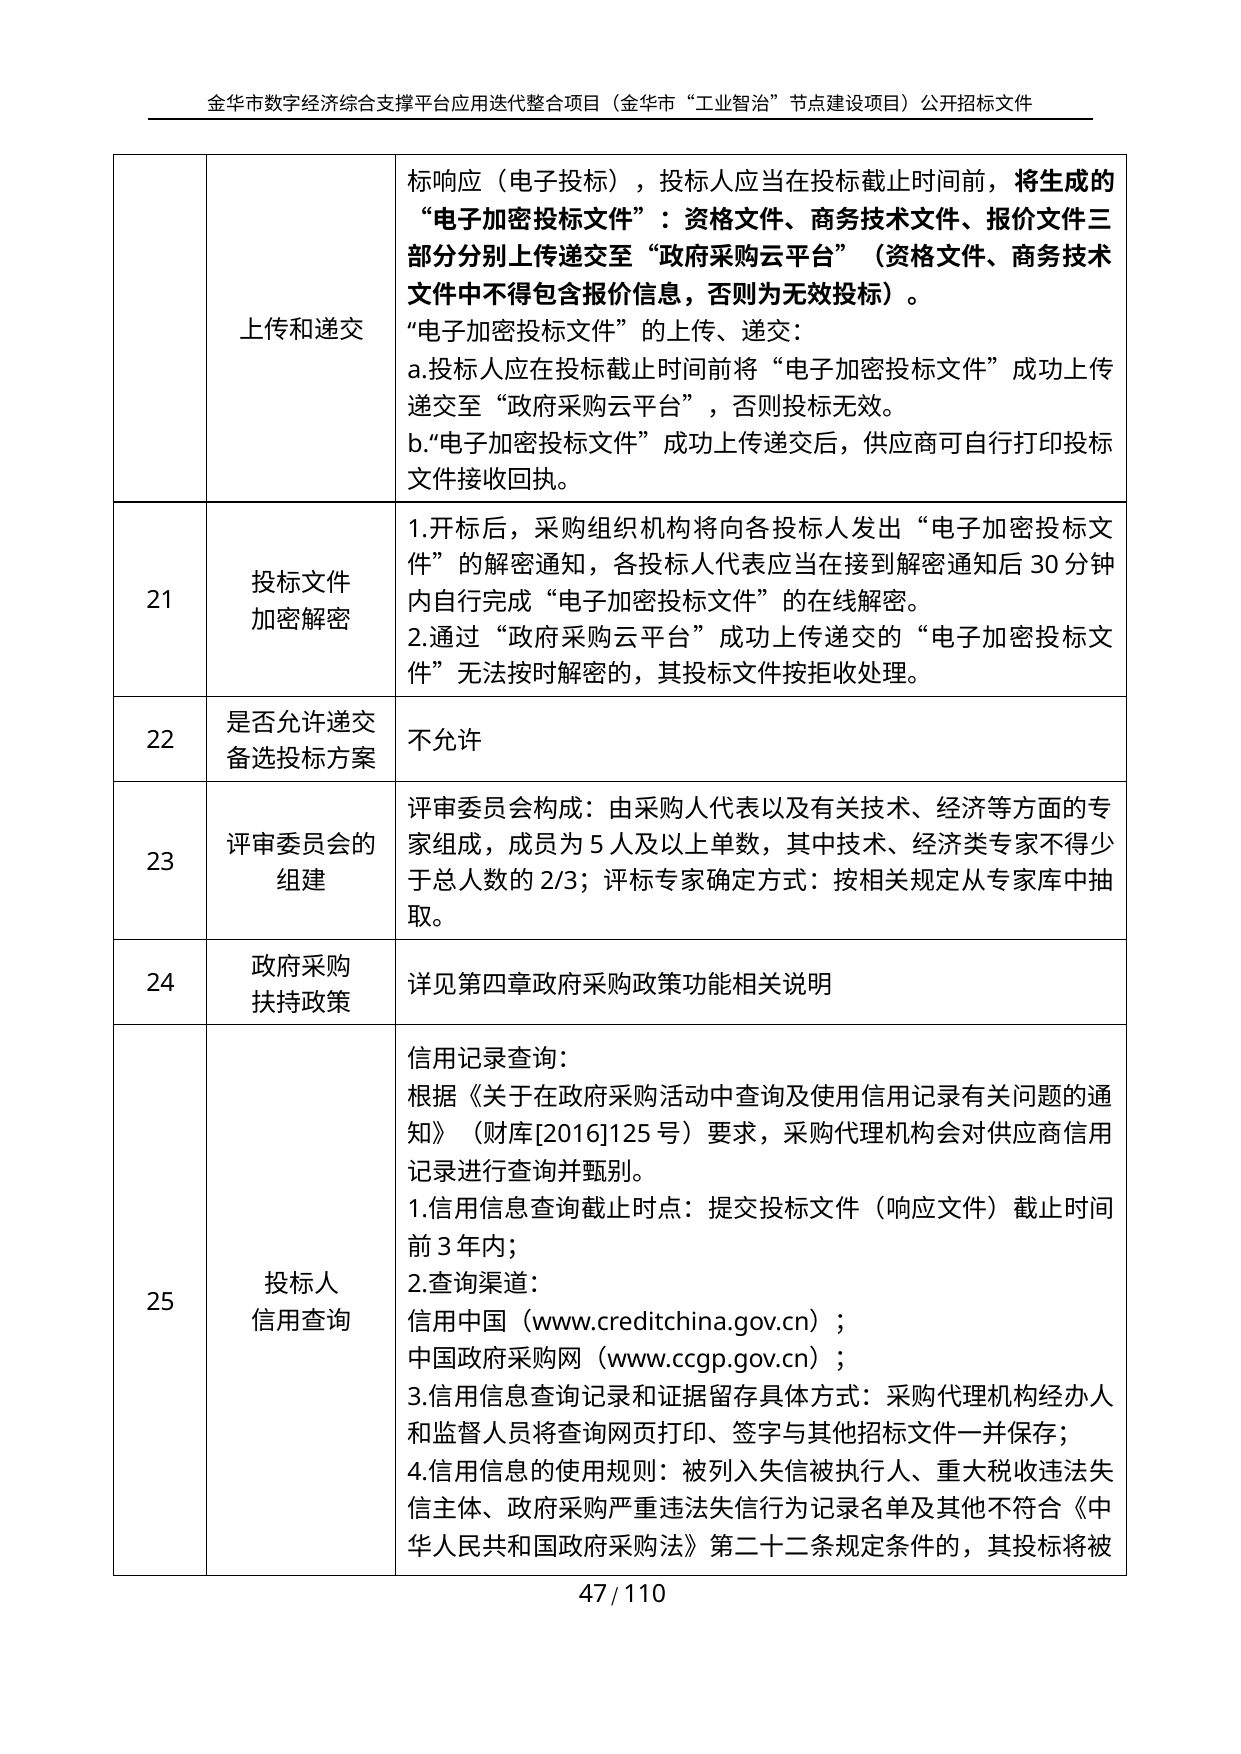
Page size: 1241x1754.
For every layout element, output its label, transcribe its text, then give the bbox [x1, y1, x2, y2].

table_cell 21 [114, 503, 206, 696]
table_cell 投标文件的 上传和递交 [207, 155, 395, 501]
table_cell 评审委员会构成：由采购人代表以及有关技术、经济等方面的专家组成，成员为5人及以上单数，其中技术、经济类专家不得少于总人数的2/3；评标专家确定方式：按相关规定从专家库中抽取。 [396, 782, 1126, 939]
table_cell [396, 155, 1126, 501]
table_cell 1.开标后，采购组织机构将向各投标人发出“电子加密投标文件”的解密通知，各投标人代表应当在接到解密通知后30分钟内自行完成“电子加密投标文件”的在线解密。 2.通过“政府采购云平台”成功上传递交的“电子加密投标文件”无法按时解密的，其投标文件按拒收处理。 [396, 503, 1126, 696]
table_cell 是否允许递交备选投标方案 [207, 697, 395, 781]
table_cell 25 [114, 1025, 206, 1575]
table_cell 投标人 信用查询 [207, 1025, 395, 1575]
table_cell 评审委员会的 组建 [207, 782, 395, 939]
table_cell 政府采购 扶持政策 [207, 940, 395, 1024]
table_cell 20 [114, 155, 206, 501]
table_cell 详见第四章政府采购政策功能相关说明 [396, 940, 1126, 1024]
table_cell 投标文件 加密解密 [207, 503, 395, 696]
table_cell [396, 1025, 1126, 1575]
table_cell 24 [114, 940, 206, 1024]
table_cell 22 [114, 697, 206, 781]
table_cell 不允许 [396, 697, 1126, 781]
table_cell 23 [114, 782, 206, 939]
